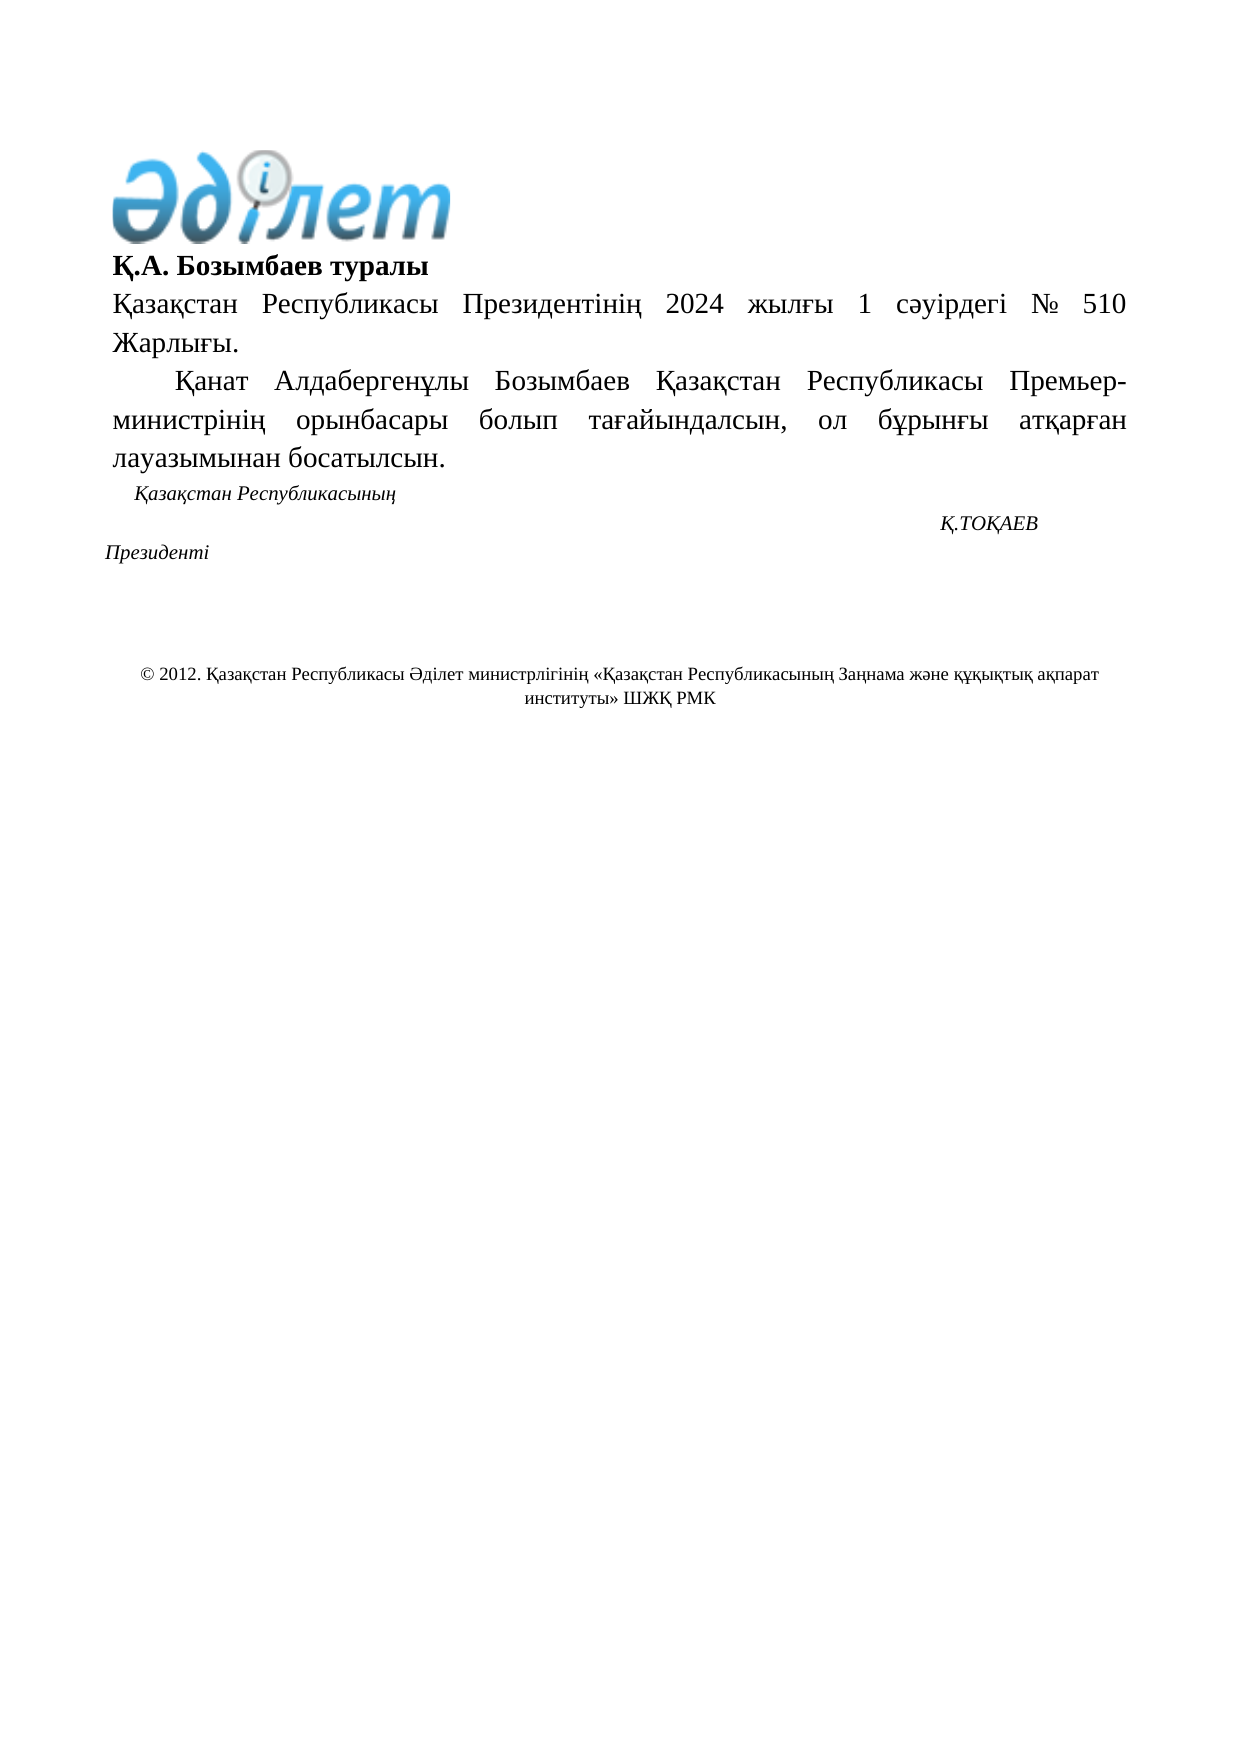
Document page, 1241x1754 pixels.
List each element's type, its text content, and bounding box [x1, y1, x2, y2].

picture [112, 150, 451, 244]
text Қанат Алдабергенұлы Бозымбаев Қазақстан Республикасы Премьер-министрінің орынбасары болып тағайындалсын, ол бұрынғы атқарған лауазымынан босатылсын. [112, 363, 1128, 474]
text Қазақстан Республикасы Президентінің 2024 жылғы 1 сәуірдегі № 510 Жарлығы. [112, 286, 1128, 358]
table_header Қ.ТОҚАЕВ [939, 479, 1240, 572]
table_header Қазақстан Республикасының Президенті [101, 479, 939, 572]
text © 2012. Қазақстан Республикасы Әділет министрлігінің «Қазақстан Республикасының Заңнама және құқықтық ақпарат институты» ШЖҚ РМК [112, 662, 1128, 709]
text Қ.А. Бозымбаев туралы [112, 248, 1128, 281]
